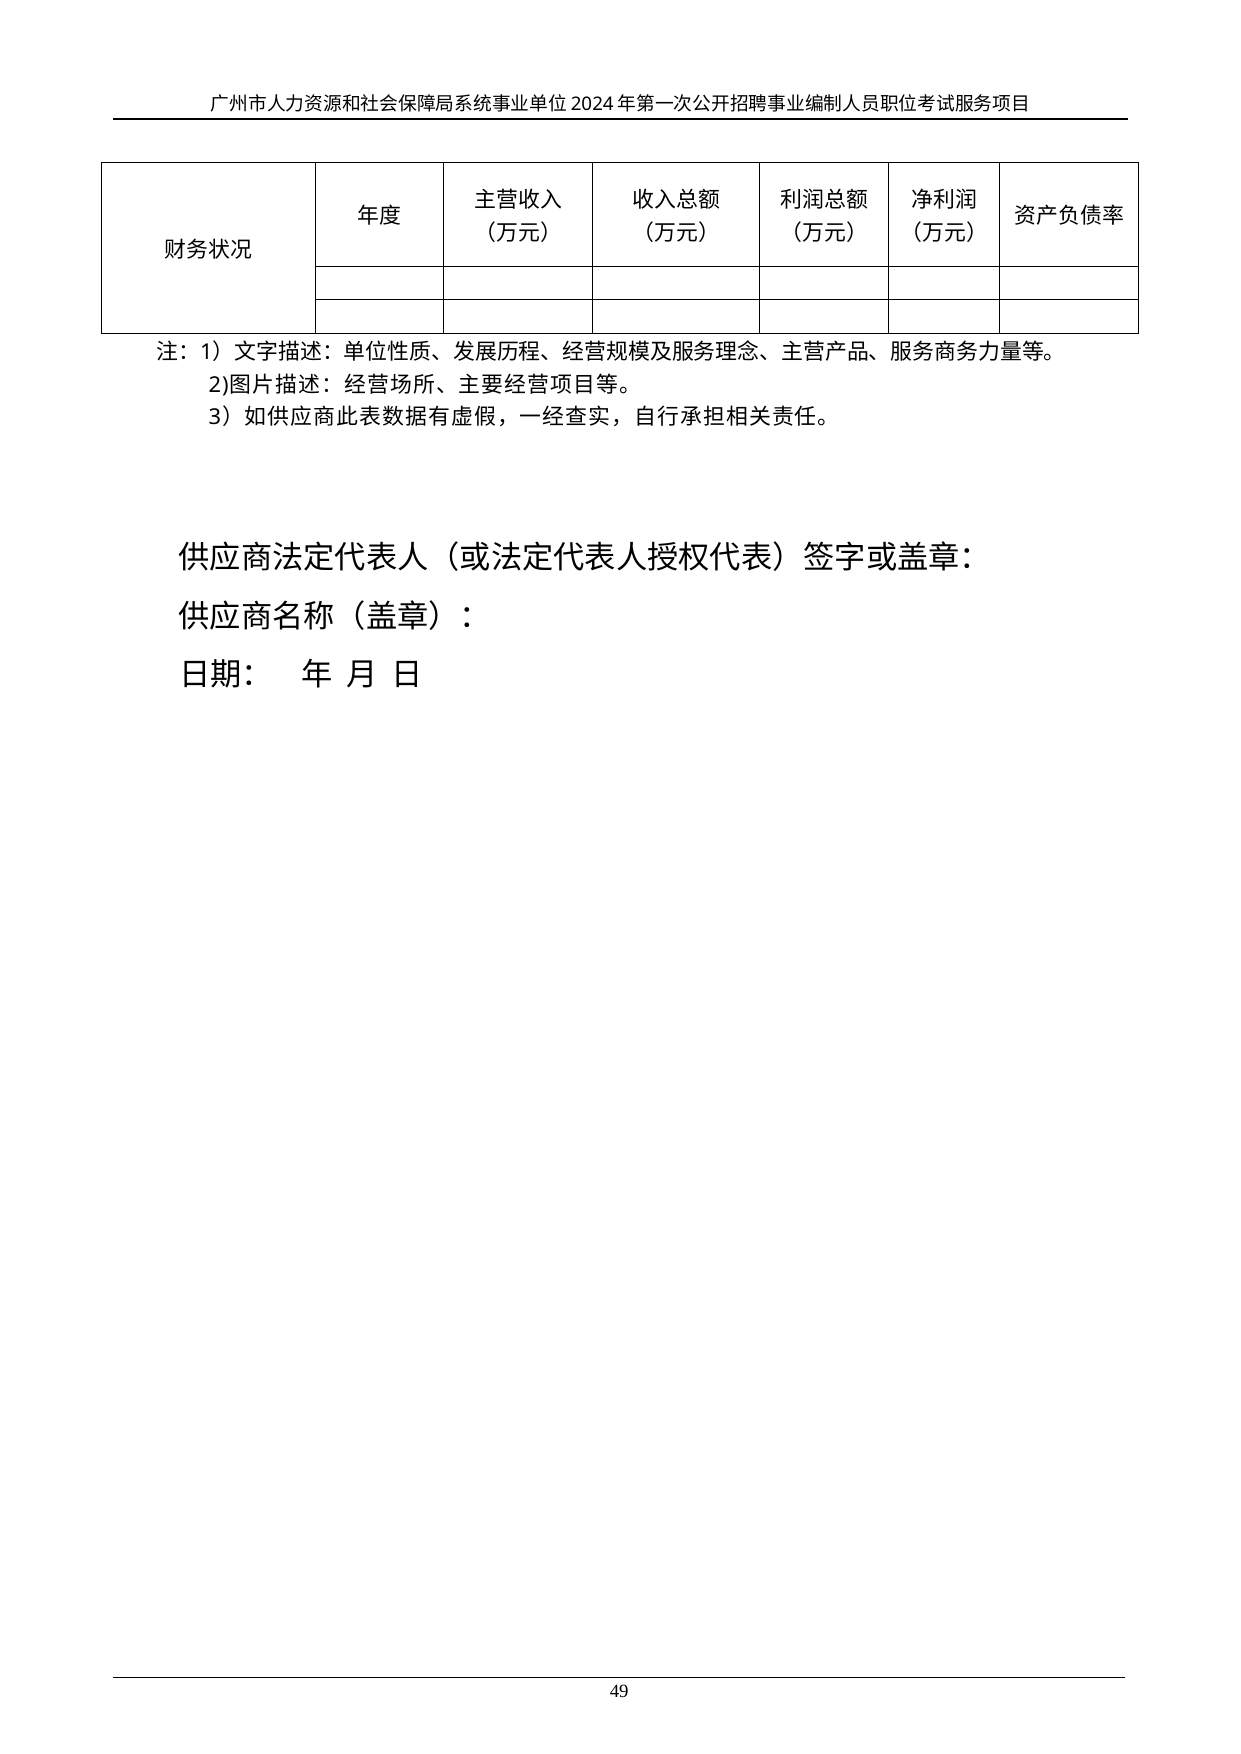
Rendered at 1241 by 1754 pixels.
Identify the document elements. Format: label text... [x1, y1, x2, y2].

table_cell 年度 [316, 163, 443, 266]
table_cell [593, 267, 759, 299]
table_cell 利润总额（万元） [760, 163, 888, 266]
text 日期： 年 月 日 [112, 639, 1128, 697]
table_cell [889, 300, 999, 333]
table_cell 净利润（万元） [889, 163, 999, 266]
table_cell [444, 267, 592, 299]
text 供应商法定代表人（或法定代表人授权代表）签字或盖章： [174, 522, 1128, 580]
text 注：1）文字描述：单位性质、发展历程、经营规模及服务理念、主营产品、服务商务力量等。 [156, 334, 1128, 366]
table_cell [1000, 267, 1138, 299]
table_cell [889, 267, 999, 299]
text 供应商名称（盖章）： [174, 580, 1128, 639]
table_cell 资产负债率 [1000, 163, 1138, 266]
table_cell [444, 300, 592, 333]
table_cell 收入总额 （万元） [593, 163, 759, 266]
table_cell [760, 300, 888, 333]
table_cell [316, 267, 443, 299]
table_cell [1000, 300, 1138, 333]
table_cell [760, 267, 888, 299]
table_cell 财务状况 [102, 163, 315, 333]
text 3）如供应商此表数据有虚假，一经查实，自行承担相关责任。 [112, 399, 1128, 431]
table_cell [593, 300, 759, 333]
table_cell 主营收入 （万元） [444, 163, 592, 266]
table_cell [316, 300, 443, 333]
text 2)图片描述：经营场所、主要经营项目等。 [112, 366, 1128, 399]
